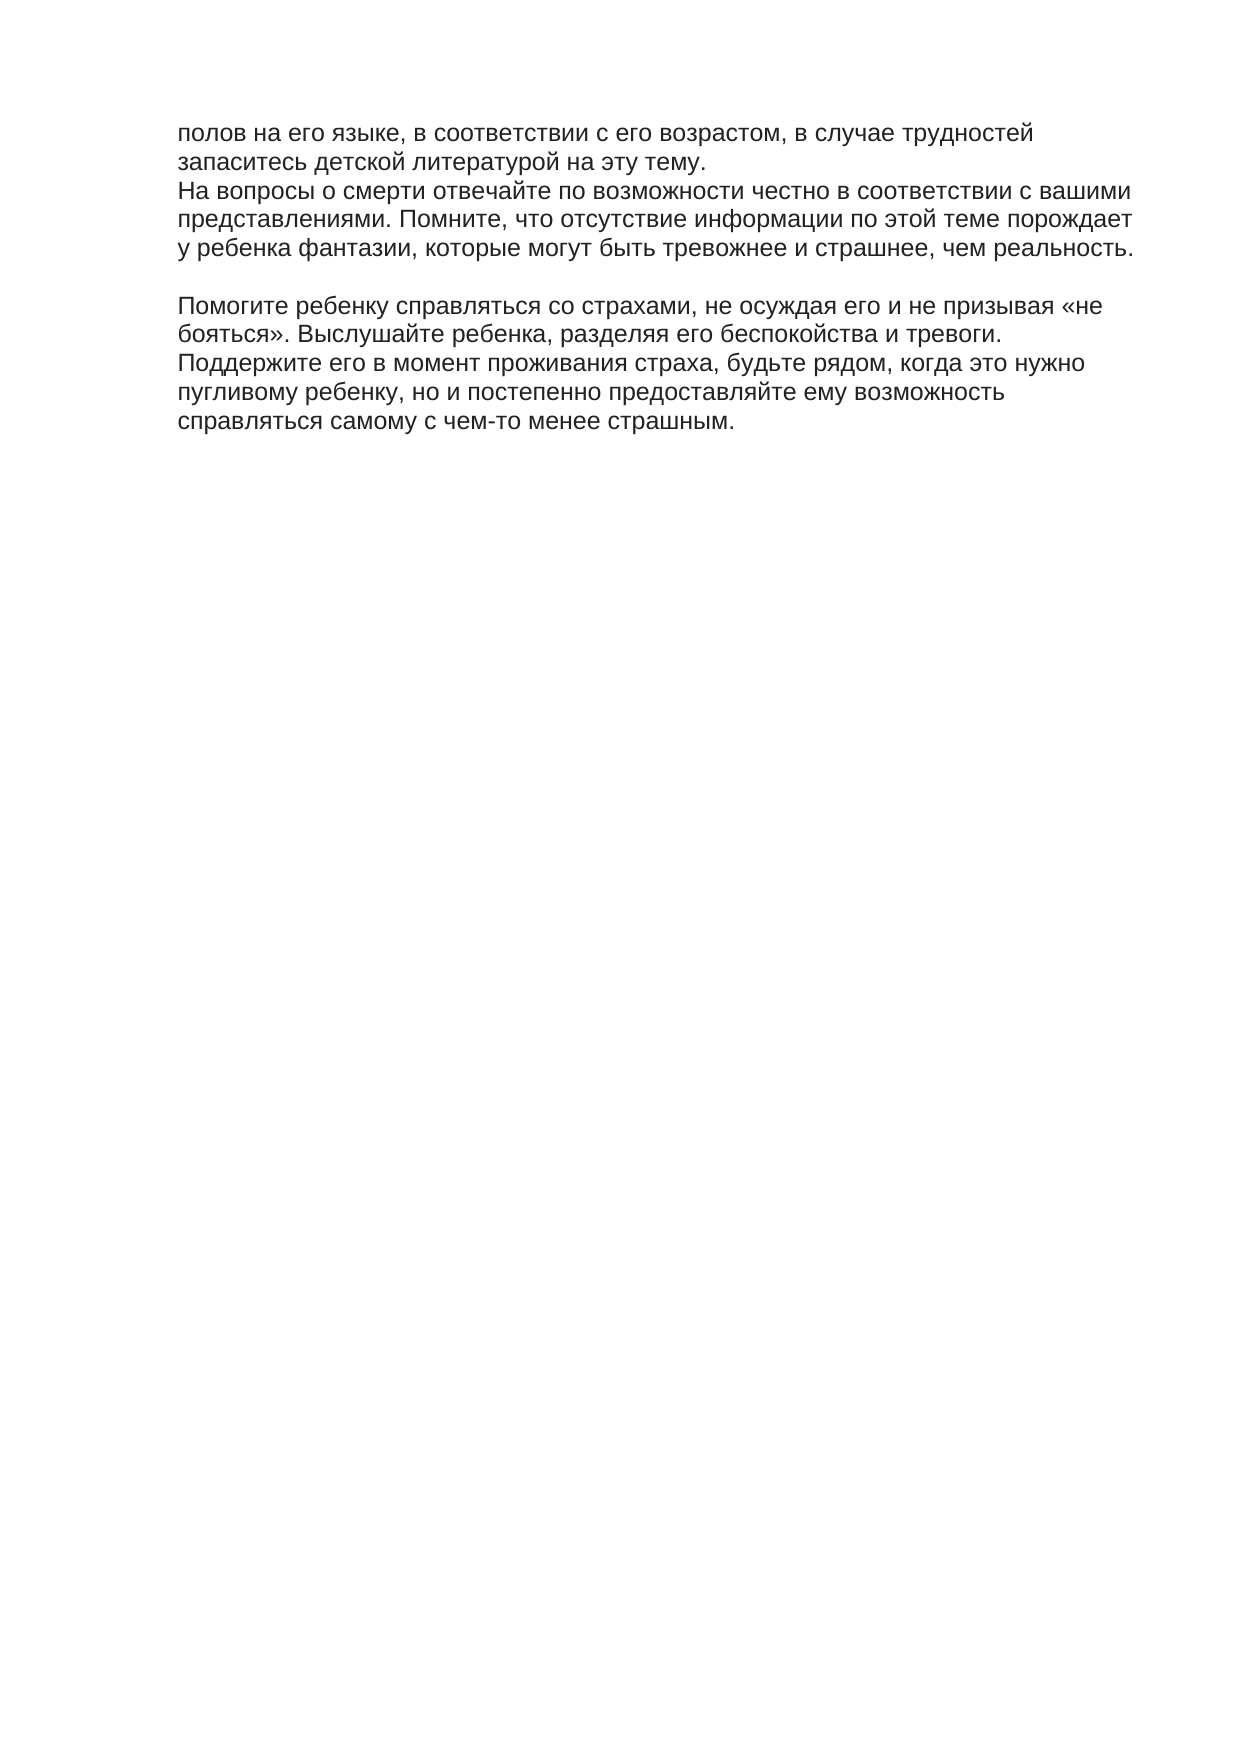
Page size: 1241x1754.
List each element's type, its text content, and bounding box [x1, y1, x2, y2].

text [177, 118, 1152, 176]
text Помогите ребенку справляться со страхами, не осуждая его и не призывая «не бояться». Выслушайте ребенка, разделяя его беспокойства и тревоги. Поддержите его в момент проживания страха, будьте рядом, когда это нужно пугливому ребенку, но и постепенно предоставляйте ему возможность справляться самому с чем-то менее страшным. [177, 291, 1152, 434]
text На вопросы о смерти отвечайте по возможности честно в соответствии с вашими представлениями. Помните, что отсутствие информации по этой теме порождает у ребенка фантазии, которые могут быть тревожнее и страшнее, чем реальность. [177, 176, 1152, 262]
